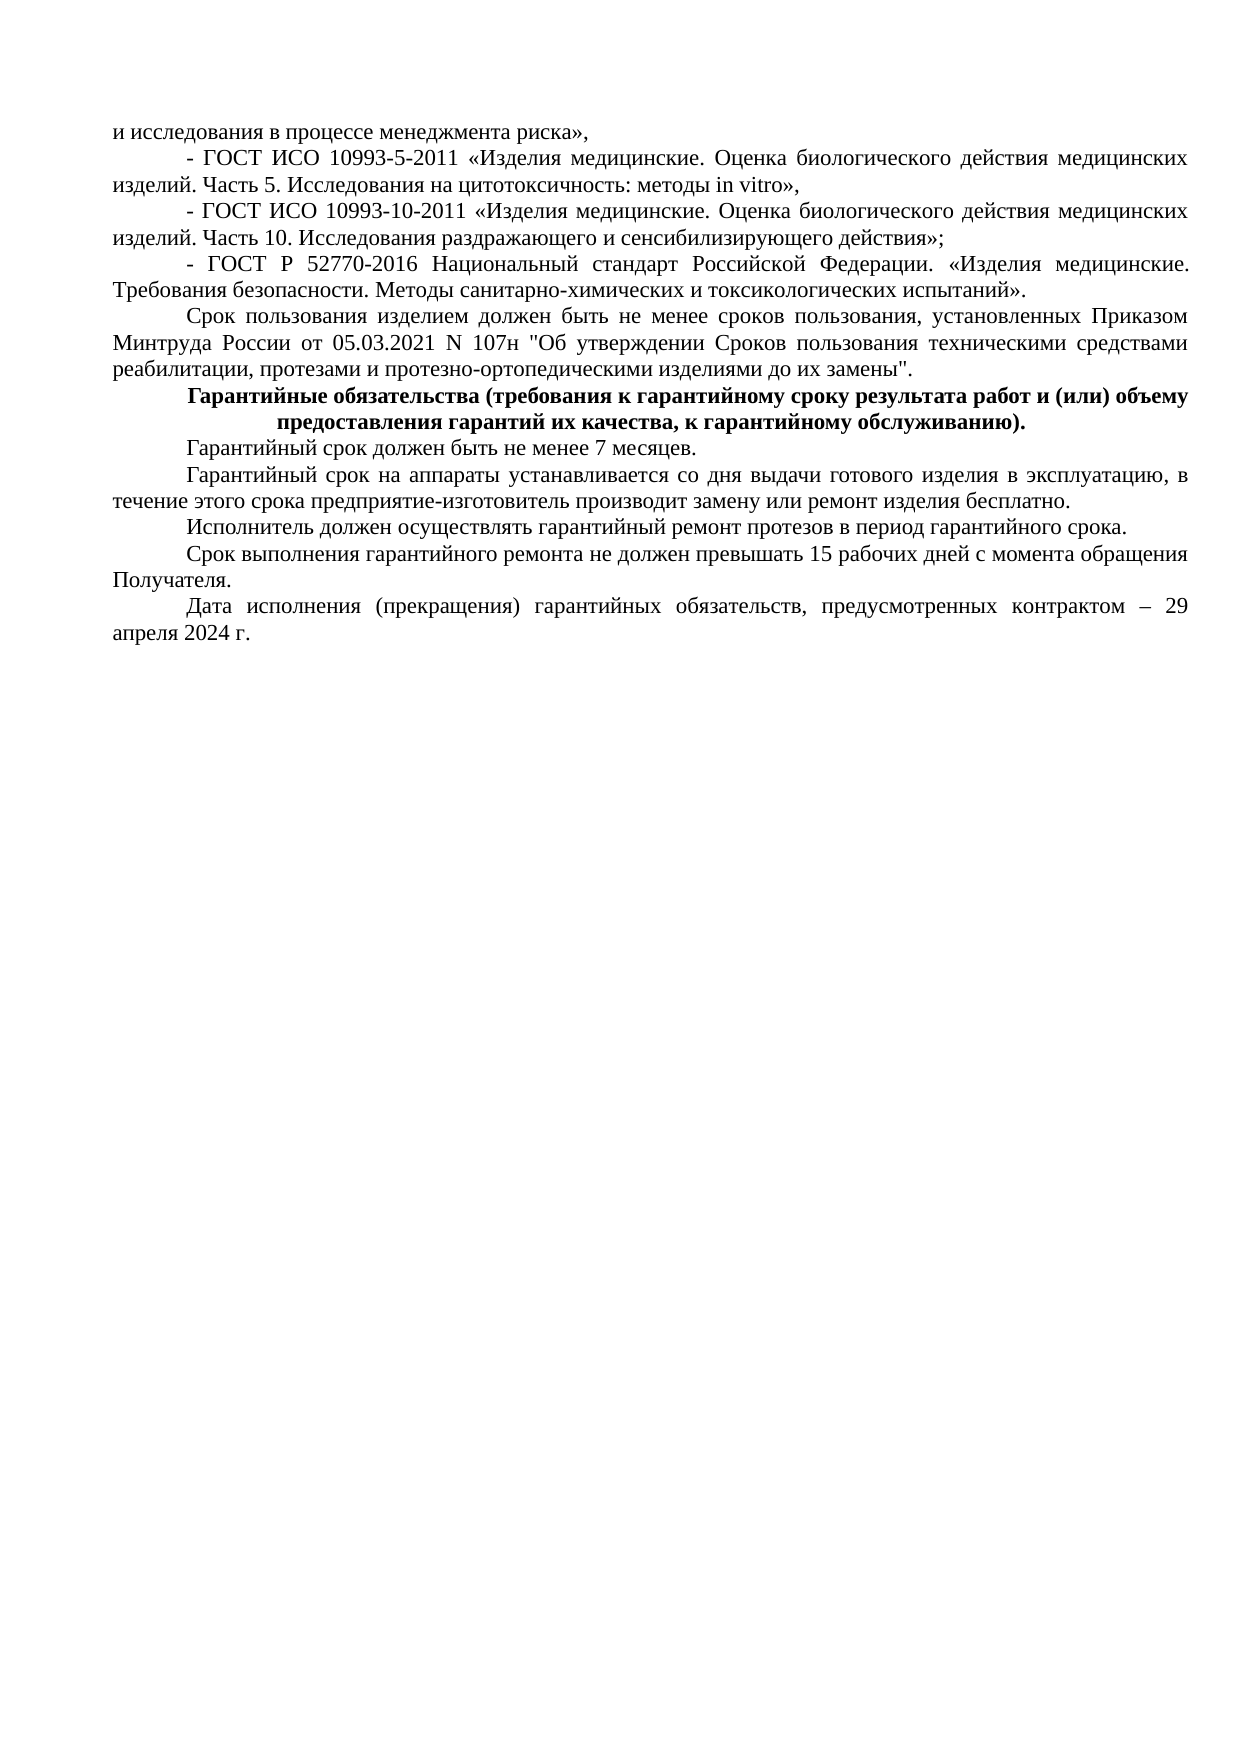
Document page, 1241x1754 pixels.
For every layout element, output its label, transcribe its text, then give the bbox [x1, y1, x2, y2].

text - ГОСТ Р 52770-2016 Национальный стандарт Российской Федерации. «Изделия медицинские. Требования безопасности. Методы санитарно-химических и токсикологических испытаний». [112, 250, 1190, 303]
text Срок выполнения гарантийного ремонта не должен превышать 15 рабочих дней с момента обращения Получателя. [112, 540, 1190, 592]
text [112, 118, 1190, 144]
text - ГОСТ ИСО 10993-10-2011 «Изделия медицинские. Оценка биологического действия медицинских изделий. Часть 10. Исследования раздражающего и сенсибилизирующего действия»; [112, 197, 1190, 250]
text Дата исполнения (прекращения) гарантийных обязательств, предусмотренных контрактом – 29 апреля 2024 г. [112, 592, 1190, 645]
text Гарантийный срок должен быть не менее 7 месяцев. [112, 434, 1190, 461]
text Срок пользования изделием должен быть не менее сроков пользования, установленных Приказом Минтруда России от 05.03.2021 N 107н "Об утверждении Сроков пользования техническими средствами реабилитации, протезами и протезно-ортопедическими изделиями до их замены". [112, 303, 1190, 382]
text - ГОСТ ИСО 10993-5-2011 «Изделия медицинские. Оценка биологического действия медицинских изделий. Часть 5. Исследования на цитотоксичность: методы in vitro», [112, 144, 1190, 197]
text Гарантийные обязательства (требования к гарантийному сроку результата работ и (или) объему предоставления гарантий их качества, к гарантийному обслуживанию). [112, 382, 1190, 434]
text Исполнитель должен осуществлять гарантийный ремонт протезов в период гарантийного срока. [112, 513, 1190, 540]
text Гарантийный срок на аппараты устанавливается со дня выдачи готового изделия в эксплуатацию, в течение этого срока предприятие-изготовитель производит замену или ремонт изделия бесплатно. [112, 461, 1190, 513]
